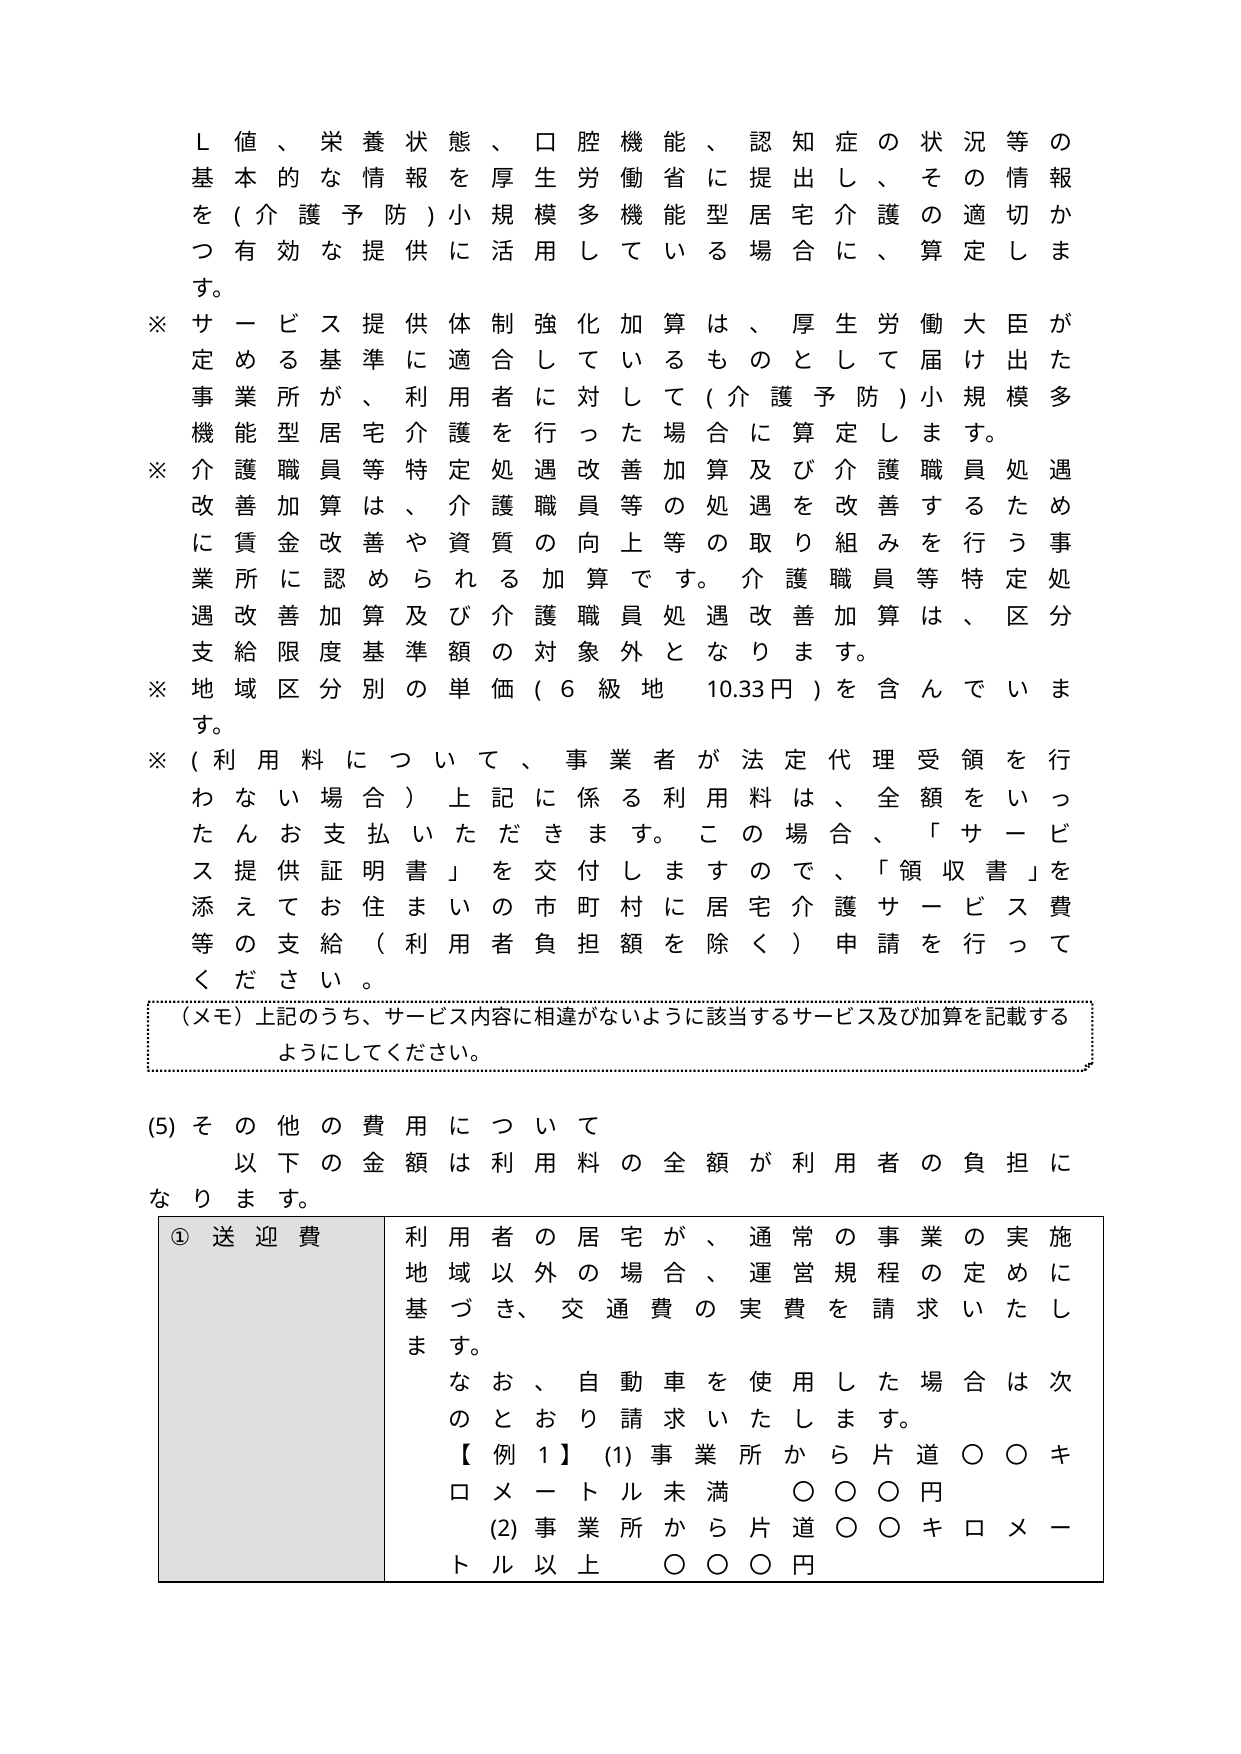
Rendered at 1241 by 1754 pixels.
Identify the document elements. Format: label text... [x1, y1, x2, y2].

list 介護職員等特定処遇改善加算及び介護職員処遇改善加算は、介護職員等の処遇を改善するために賃金改善や資質の向上等の取り組みを行う事業所に認められる加算です。介護職員等特定処遇改善加算及び介護職員処遇改善加算は、区分支給限度基準額の対象外となります。 [148, 450, 1092, 669]
list (利用料について、事業者が法定代理受領を行わない場合）上記に係る利用料は、全額をいったんお支払いただきます。この場合、「サービス提供証明書」を交付しますので、｢領収書｣を添えてお住まいの市町村に居宅介護サービス費等の支給（利用者負担額を除く）申請を行ってください。 [148, 742, 1092, 997]
list サービス提供体制強化加算は、厚生労働大臣が定める基準に適合しているものとして届け出た事業所が、利用者に対して(介護予防)小規模多機能型居宅介護を行った場合に算定します。 [148, 304, 1092, 450]
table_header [385, 1217, 1103, 1581]
table_header ① 送迎費 [159, 1217, 384, 1581]
text 以下の金額は利用料の全額が利用者の負担になります。 [148, 1143, 1092, 1216]
text （メモ）上記のうち、サービス内容に相違がないように該当するサービス及び加算を記載するようにしてください。 [169, 997, 1071, 1070]
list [148, 122, 1092, 304]
text (5)その他の費用について [148, 1106, 1092, 1143]
list 地域区分別の単価(６級地 10.33円)を含んでいます。 [148, 669, 1092, 742]
